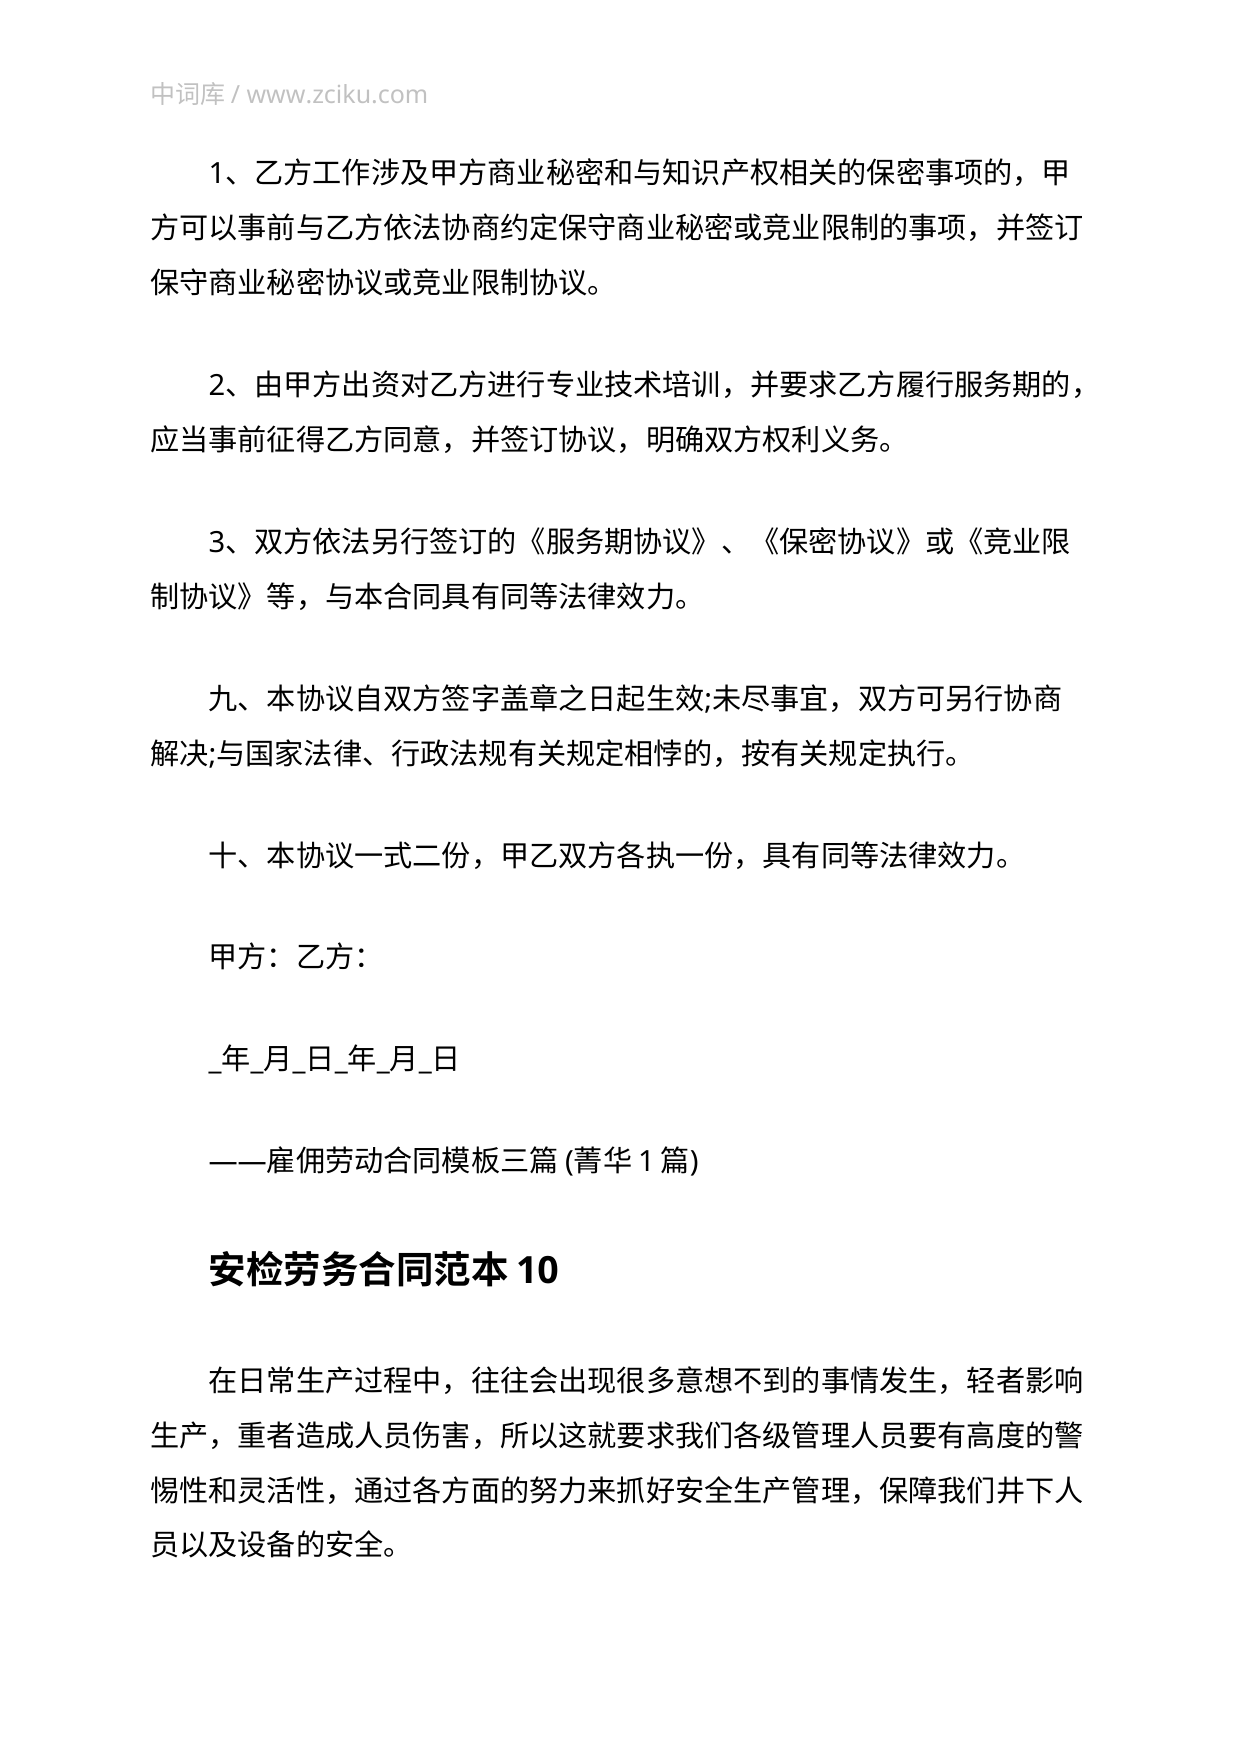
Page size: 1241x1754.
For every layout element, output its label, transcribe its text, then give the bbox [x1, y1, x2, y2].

text 十、本协议一式二份，甲乙双方各执一份，具有同等法律效力。 [150, 832, 1090, 874]
text 3、双方依法另行签订的《服务期协议》、《保密协议》或《竞业限制协议》等，与本合同具有同等法律效力。 [150, 518, 1090, 616]
text 甲方：乙方： [150, 934, 1090, 976]
text 1、乙方工作涉及甲方商业秘密和与知识产权相关的保密事项的，甲方可以事前与乙方依法协商约定保守商业秘密或竞业限制的事项，并签订保守商业秘密协议或竞业限制协议。 [150, 150, 1090, 302]
text 在日常生产过程中，往往会出现很多意想不到的事情发生，轻者影响生产，重者造成人员伤害，所以这就要求我们各级管理人员要有高度的警惕性和灵活性，通过各方面的努力来抓好安全生产管理，保障我们井下人员以及设备的安全。 [150, 1357, 1090, 1564]
text 九、本协议自双方签字盖章之日起生效;未尽事宜，双方可另行协商解决;与国家法律、行政法规有关规定相悖的，按有关规定执行。 [150, 675, 1090, 773]
text _年_月_日_年_月_日 [150, 1036, 1090, 1078]
text 安检劳务合同范本10 [150, 1240, 1090, 1294]
text 2、由甲方出资对乙方进行专业技术培训，并要求乙方履行服务期的，应当事前征得乙方同意，并签订协议，明确双方权利义务。 [150, 362, 1090, 459]
text ——雇佣劳动合同模板三篇 (菁华1篇) [150, 1138, 1090, 1180]
